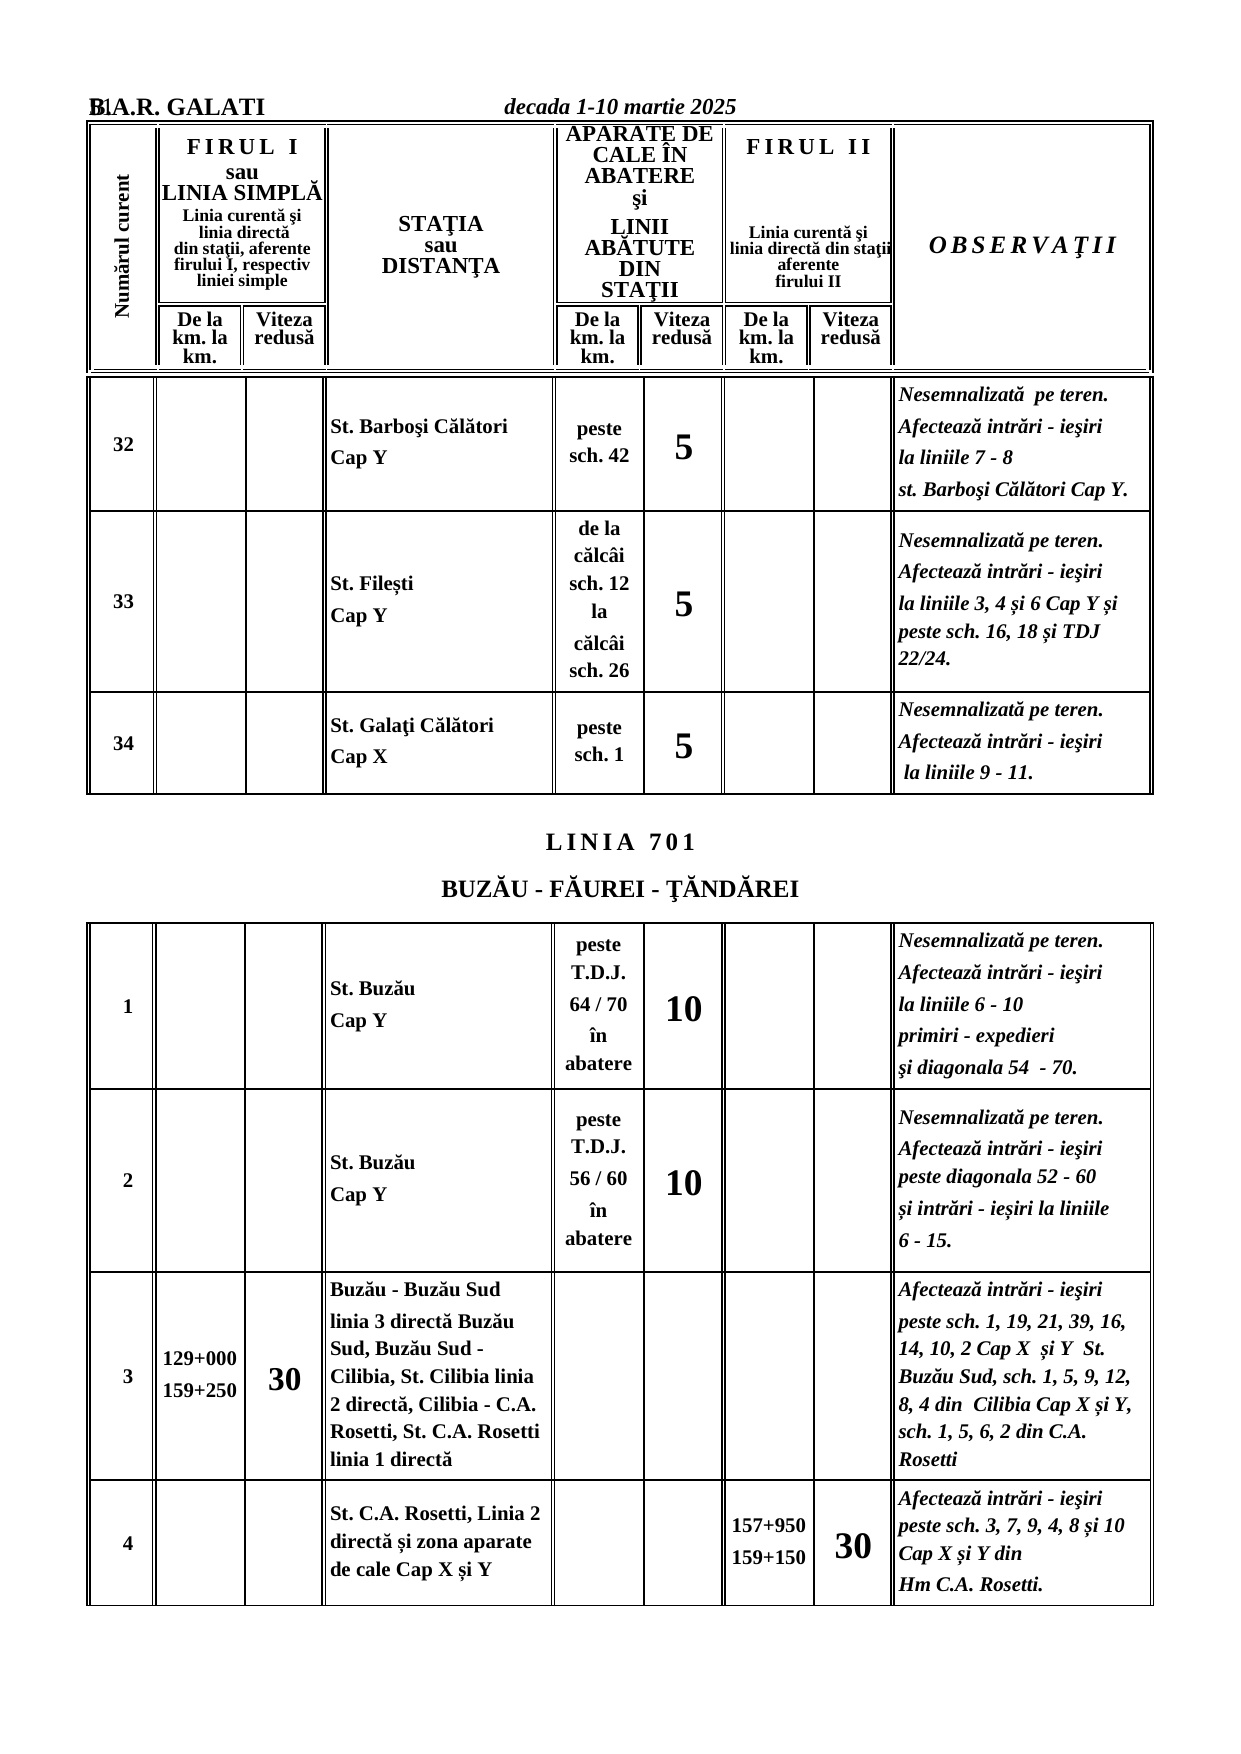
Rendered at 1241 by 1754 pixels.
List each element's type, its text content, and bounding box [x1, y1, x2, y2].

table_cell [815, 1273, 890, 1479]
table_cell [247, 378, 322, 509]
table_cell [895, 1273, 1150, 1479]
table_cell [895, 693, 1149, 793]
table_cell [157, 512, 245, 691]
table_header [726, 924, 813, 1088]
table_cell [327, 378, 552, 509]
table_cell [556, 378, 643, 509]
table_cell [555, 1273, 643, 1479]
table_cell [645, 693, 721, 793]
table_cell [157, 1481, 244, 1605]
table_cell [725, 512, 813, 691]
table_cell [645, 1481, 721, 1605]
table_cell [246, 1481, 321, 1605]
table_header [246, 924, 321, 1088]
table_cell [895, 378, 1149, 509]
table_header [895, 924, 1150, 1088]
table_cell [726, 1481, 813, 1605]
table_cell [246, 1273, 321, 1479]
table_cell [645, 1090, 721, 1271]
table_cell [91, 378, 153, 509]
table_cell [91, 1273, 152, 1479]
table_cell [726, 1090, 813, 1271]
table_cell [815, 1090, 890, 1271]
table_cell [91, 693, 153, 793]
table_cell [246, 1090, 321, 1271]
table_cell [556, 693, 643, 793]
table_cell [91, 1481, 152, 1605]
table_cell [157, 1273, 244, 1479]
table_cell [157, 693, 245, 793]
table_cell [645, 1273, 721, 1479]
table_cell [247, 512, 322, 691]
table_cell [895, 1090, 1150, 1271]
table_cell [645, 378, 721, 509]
text LINIA 701 [94, 827, 1146, 856]
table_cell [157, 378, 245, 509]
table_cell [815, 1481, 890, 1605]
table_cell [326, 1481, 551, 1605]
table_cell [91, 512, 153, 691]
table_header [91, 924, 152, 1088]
subtitle BUZĂU - FĂUREI - ŢĂNDĂREI [94, 874, 1146, 903]
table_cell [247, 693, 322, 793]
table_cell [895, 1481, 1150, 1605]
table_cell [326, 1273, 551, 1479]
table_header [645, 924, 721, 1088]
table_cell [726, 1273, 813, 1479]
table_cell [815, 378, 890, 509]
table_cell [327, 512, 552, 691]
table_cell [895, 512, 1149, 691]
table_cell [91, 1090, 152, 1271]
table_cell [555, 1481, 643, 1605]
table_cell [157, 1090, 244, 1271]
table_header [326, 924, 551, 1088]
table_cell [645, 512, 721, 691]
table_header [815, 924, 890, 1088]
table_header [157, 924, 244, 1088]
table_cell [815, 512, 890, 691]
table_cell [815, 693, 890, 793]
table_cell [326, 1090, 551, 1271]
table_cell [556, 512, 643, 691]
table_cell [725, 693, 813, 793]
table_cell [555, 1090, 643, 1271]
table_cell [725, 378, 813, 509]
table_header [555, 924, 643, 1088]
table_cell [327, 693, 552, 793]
